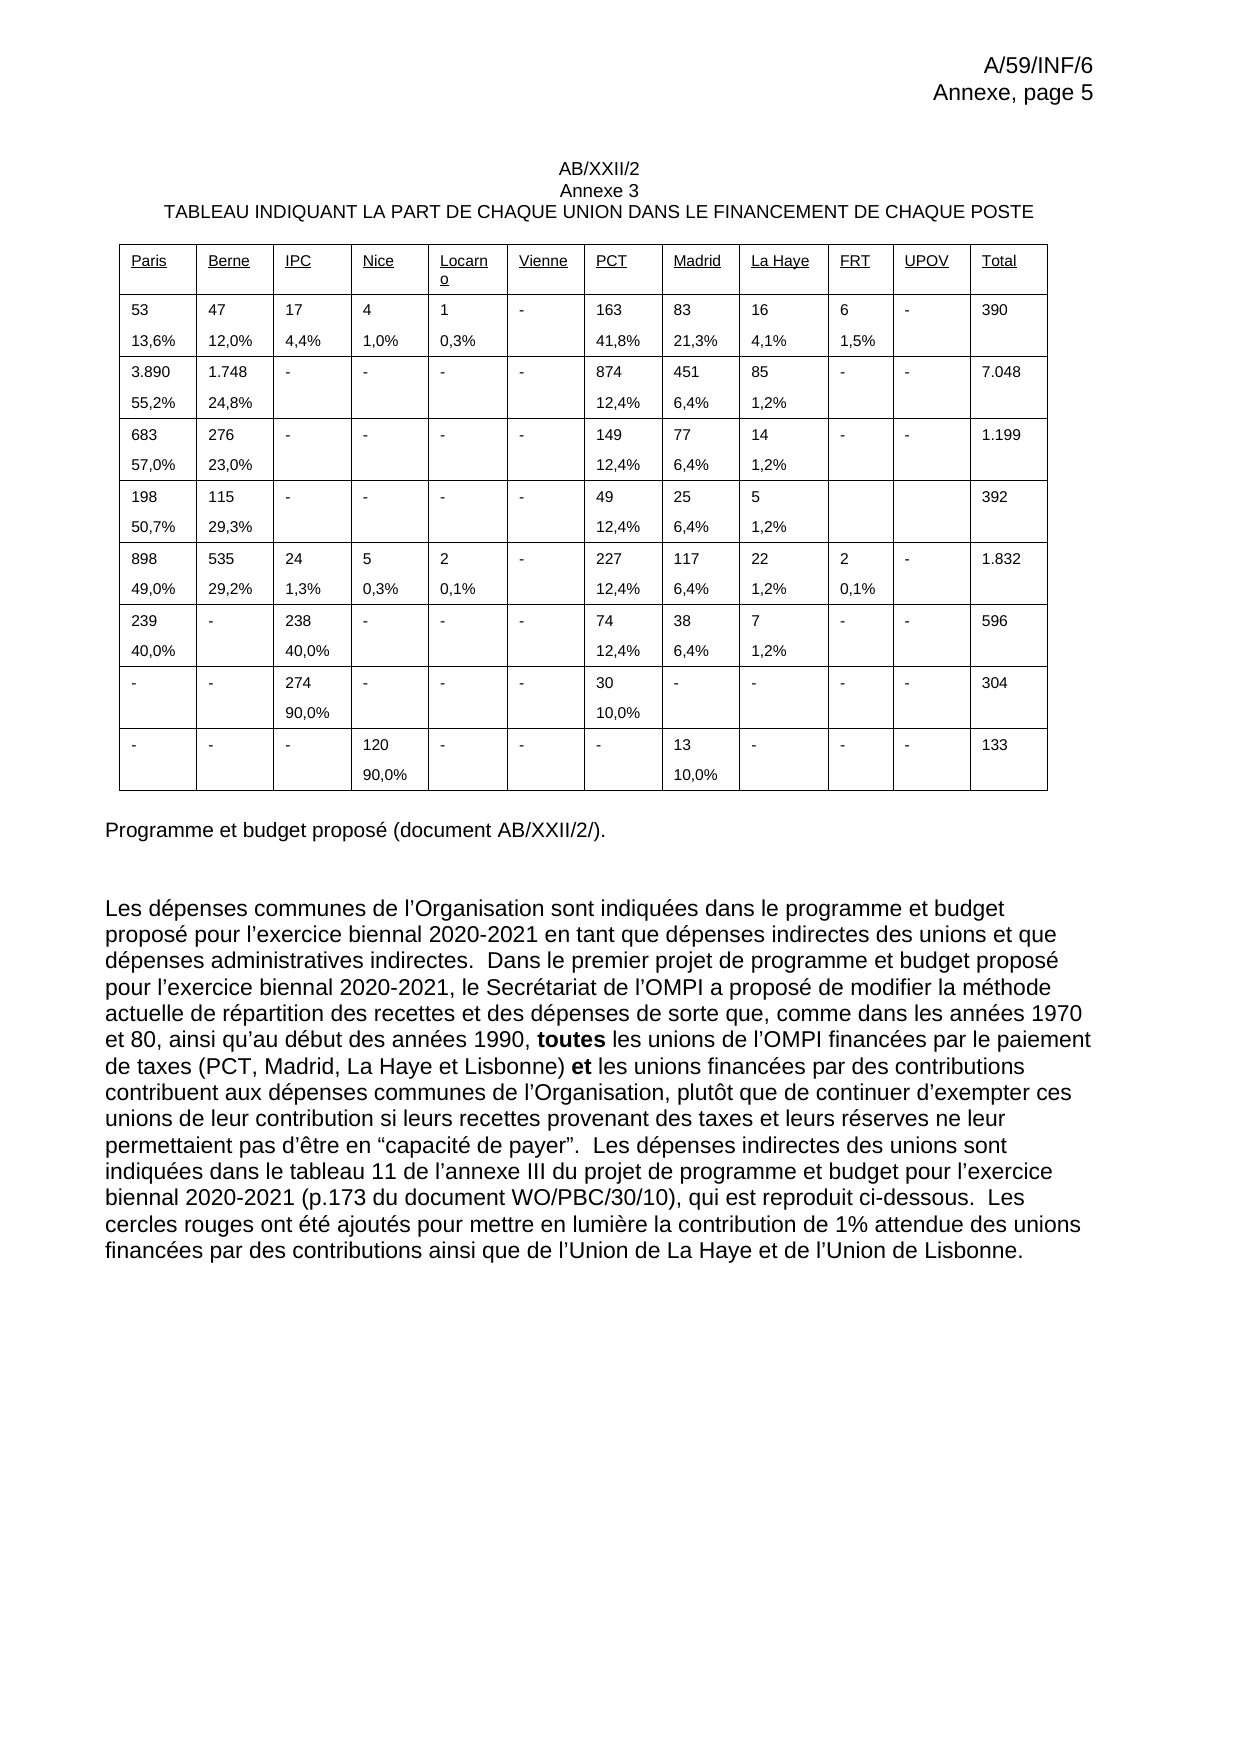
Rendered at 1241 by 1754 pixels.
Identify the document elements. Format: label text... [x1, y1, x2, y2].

table_cell - [352, 419, 428, 480]
table_cell 6 1,5% [829, 295, 893, 356]
table_cell - [740, 729, 828, 790]
table_cell 2 0,1% [429, 543, 507, 604]
table_cell - [508, 481, 584, 542]
table_cell 392 [971, 481, 1047, 542]
table_cell - [740, 667, 828, 728]
table_cell - [508, 605, 584, 666]
table_cell 22 1,2% [740, 543, 828, 604]
table_cell - [429, 419, 507, 480]
table_cell - [894, 295, 970, 356]
table_cell - [829, 605, 893, 666]
table_cell - [274, 481, 351, 542]
table_cell - [508, 357, 584, 418]
table_cell - [197, 729, 273, 790]
table_cell 390 [971, 295, 1047, 356]
table_cell 85 1,2% [740, 357, 828, 418]
table_cell - [274, 357, 351, 418]
table_cell 5 0,3% [352, 543, 428, 604]
table_cell 276 23,0% [197, 419, 273, 480]
table_header Paris [120, 245, 196, 294]
table_cell 2 0,1% [829, 543, 893, 604]
table_header Nice [352, 245, 428, 294]
table_header La Haye [740, 245, 828, 294]
table_cell 13 10,0% [663, 729, 739, 790]
table_cell 7.048 [971, 357, 1047, 418]
table_cell 77 6,4% [663, 419, 739, 480]
table_cell 898 49,0% [120, 543, 196, 604]
table_cell - [352, 357, 428, 418]
table_cell 53 13,6% [120, 295, 196, 356]
table_cell 24 1,3% [274, 543, 351, 604]
table_cell - [508, 667, 584, 728]
table_header PCT [585, 245, 662, 294]
table_cell 451 6,4% [663, 357, 739, 418]
table_cell 1.832 [971, 543, 1047, 604]
table_cell 535 29,2% [197, 543, 273, 604]
table_cell - [429, 481, 507, 542]
table_cell - [197, 605, 273, 666]
table_cell 3.890 55,2% [120, 357, 196, 418]
table_cell 115 29,3% [197, 481, 273, 542]
table_cell - [829, 729, 893, 790]
table_cell - [120, 729, 196, 790]
table_cell 14 1,2% [740, 419, 828, 480]
table_cell 25 6,4% [663, 481, 739, 542]
table_cell 16 4,1% [740, 295, 828, 356]
table_cell 1 0,3% [429, 295, 507, 356]
table_cell 38 6,4% [663, 605, 739, 666]
table_cell - [274, 729, 351, 790]
table_cell 683 57,0% [120, 419, 196, 480]
table_cell 238 40,0% [274, 605, 351, 666]
table_header Madrid [663, 245, 739, 294]
table_cell - [894, 667, 970, 728]
table_cell - [352, 667, 428, 728]
table_cell - [829, 667, 893, 728]
table_cell - [894, 729, 970, 790]
table_cell - [894, 543, 970, 604]
table_header Vienne [508, 245, 584, 294]
table_cell [829, 481, 893, 542]
table_cell - [274, 419, 351, 480]
table_cell 5 1,2% [740, 481, 828, 542]
table_cell 274 90,0% [274, 667, 351, 728]
table_cell - [508, 543, 584, 604]
table_cell - [663, 667, 739, 728]
table_cell - [894, 605, 970, 666]
table_cell - [508, 295, 584, 356]
table_cell 239 40,0% [120, 605, 196, 666]
table_cell - [120, 667, 196, 728]
table_cell 304 [971, 667, 1047, 728]
table_cell 120 90,0% [352, 729, 428, 790]
table_cell 1.199 [971, 419, 1047, 480]
table_cell 17 4,4% [274, 295, 351, 356]
table_cell - [508, 419, 584, 480]
table_cell 4 1,0% [352, 295, 428, 356]
table_cell - [429, 729, 507, 790]
table_cell 117 6,4% [663, 543, 739, 604]
table_cell 47 12,0% [197, 295, 273, 356]
table_cell 74 12,4% [585, 605, 662, 666]
text Les dépenses communes de l’Organisation sont indiquées dans le programme et budget proposé pour l’exercice biennal 2020-2021 en tant que dépenses indirectes des unions et que dépenses administratives indirectes. Dans le premier projet de programme et budget proposé pour l’exercice biennal 2020-2021, le Secrétariat de l’OMPI a proposé de modifier la méthode actuelle de répartition des recettes et des dépenses de sorte que, comme dans les années 1970 et 80, ainsi qu’au début des années 1990, toutes les unions de l’OMPI financées par le paiement de taxes (PCT, Madrid, La Haye et Lisbonne) et les unions financées par des contributions contribuent aux dépenses communes de l’Organisation, plutôt que de continuer d’exempter ces unions de leur contribution si leurs recettes provenant des taxes et leurs réserves ne leur permettaient pas d’être en “capacité de payer”. Les dépenses indirectes des unions sont indiquées dans le tableau 11 de l’annexe III du projet de programme et budget pour l’exercice biennal 2020-2021 (p.173 du document WO/PBC/30/10), qui est reproduit ci-dessous. Les cercles rouges ont été ajoutés pour mettre en lumière la contribution de 1% attendue des unions financées par des contributions ainsi que de l’Union de La Haye et de l’Union de Lisbonne. [105, 894, 1093, 1263]
table_header Total [971, 245, 1047, 294]
table_cell 49 12,4% [585, 481, 662, 542]
table_header Locarno [429, 245, 507, 294]
text AB/XXII/2 Annexe 3 TABLEAU INDIQUANT LA PART DE CHAQUE UNION DANS LE FINANCEMENT DE CHAQUE POSTE [105, 158, 1093, 223]
table_cell - [352, 605, 428, 666]
table_cell 596 [971, 605, 1047, 666]
table_cell 1.748 24,8% [197, 357, 273, 418]
table_cell - [429, 357, 507, 418]
table_cell 7 1,2% [740, 605, 828, 666]
table_cell - [429, 605, 507, 666]
table_cell 83 21,3% [663, 295, 739, 356]
table_cell - [894, 419, 970, 480]
table_cell - [429, 667, 507, 728]
table_cell 163 41,8% [585, 295, 662, 356]
table_cell 874 12,4% [585, 357, 662, 418]
table_cell - [197, 667, 273, 728]
table_cell [894, 481, 970, 542]
table_cell - [829, 419, 893, 480]
table_cell - [352, 481, 428, 542]
table_cell 198 50,7% [120, 481, 196, 542]
table_cell 30 10,0% [585, 667, 662, 728]
table_cell - [894, 357, 970, 418]
text Programme et budget proposé (document AB/XXII/2/). [105, 818, 1093, 842]
table_header FRT [829, 245, 893, 294]
table_header Berne [197, 245, 273, 294]
table_cell 133 [971, 729, 1047, 790]
table_cell 227 12,4% [585, 543, 662, 604]
table_cell 149 12,4% [585, 419, 662, 480]
table_header UPOV [894, 245, 970, 294]
table_cell - [585, 729, 662, 790]
table_header IPC [274, 245, 351, 294]
table_cell - [829, 357, 893, 418]
table_cell - [508, 729, 584, 790]
